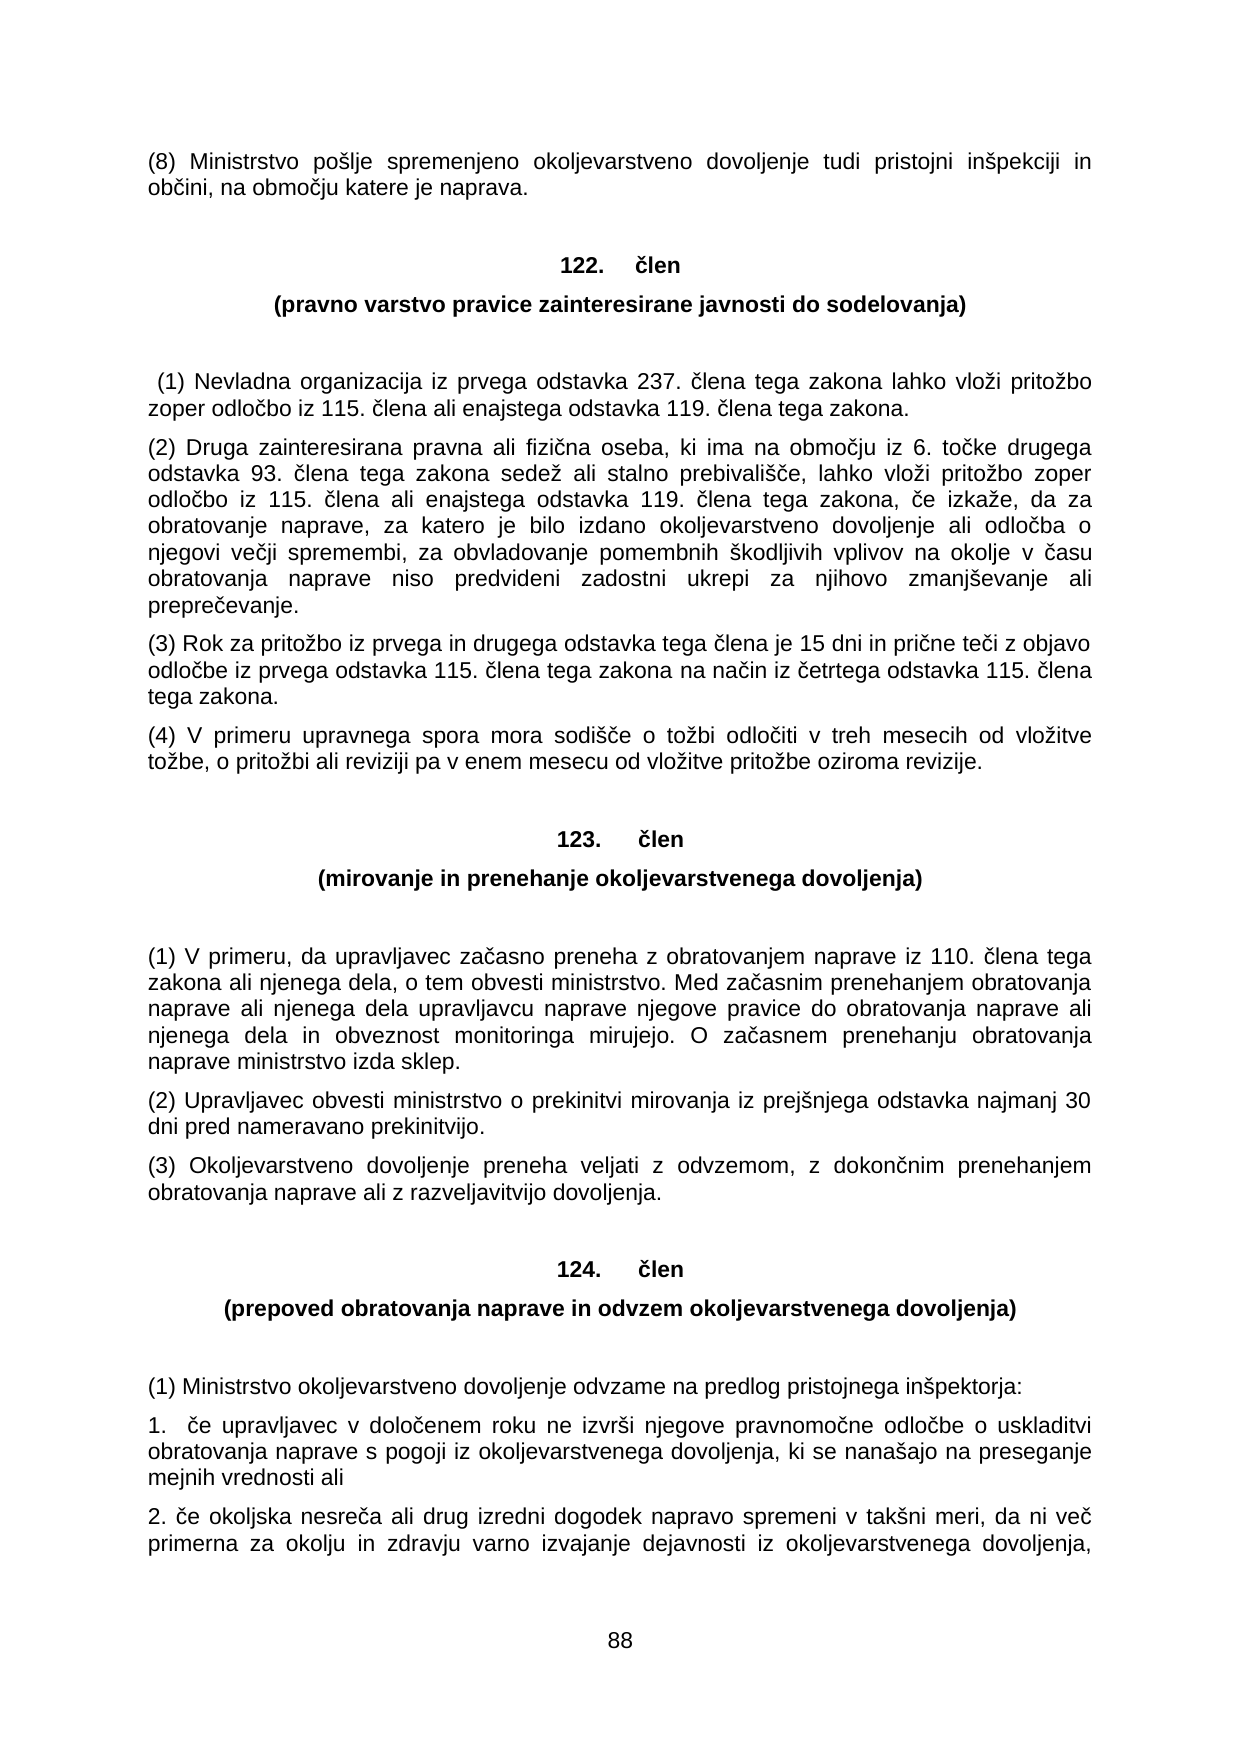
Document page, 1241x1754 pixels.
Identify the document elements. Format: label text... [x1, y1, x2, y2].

text (4) V primeru upravnega spora mora sodišče o tožbi odločiti v treh mesecih od vložitve tožbe, o pritožbi ali reviziji pa v enem mesecu od vložitve pritožbe oziroma revizije. [148, 722, 1093, 775]
list člen [148, 1256, 1093, 1282]
text 1. če upravljavec v določenem roku ne izvrši njegove pravnomočne odločbe o uskladitvi obratovanja naprave s pogoji iz okoljevarstvenega dovoljenja, ki se nanašajo na preseganje mejnih vrednosti ali [148, 1412, 1093, 1491]
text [148, 1503, 1093, 1556]
text (1) Ministrstvo okoljevarstveno dovoljenje odvzame na predlog pristojnega inšpektorja: [148, 1373, 1093, 1399]
text (3) Okoljevarstveno dovoljenje preneha veljati z odvzemom, z dokončnim prenehanjem obratovanja naprave ali z razveljavitvijo dovoljenja. [148, 1152, 1093, 1205]
list člen [148, 826, 1093, 852]
text (8) Ministrstvo pošlje spremenjeno okoljevarstveno dovoljenje tudi pristojni inšpekciji in občini, na območju katere je naprava. [148, 148, 1093, 200]
text (2) Upravljavec obvesti ministrstvo o prekinitvi mirovanja iz prejšnjega odstavka najmanj 30 dni pred nameravano prekinitvijo. [148, 1087, 1093, 1139]
list člen [148, 252, 1093, 278]
text (mirovanje in prenehanje okoljevarstvenega dovoljenja) [148, 865, 1093, 891]
text (2) Druga zainteresirana pravna ali fizična oseba, ki ima na območju iz 6. točke drugega odstavka 93. člena tega zakona sedež ali stalno prebivališče, lahko vloži pritožbo zoper odločbo iz 115. člena ali enajstega odstavka 119. člena tega zakona, če izkaže, da za obratovanje naprave, za katero je bilo izdano okoljevarstveno dovoljenje ali odločba o njegovi večji spremembi, za obvladovanje pomembnih škodljivih vplivov na okolje v času obratovanja naprave niso predvideni zadostni ukrepi za njihovo zmanjševanje ali preprečevanje. [148, 433, 1093, 618]
text (3) Rok za pritožbo iz prvega in drugega odstavka tega člena je 15 dni in prične teči z objavo odločbe iz prvega odstavka 115. člena tega zakona na način iz četrtega odstavka 115. člena tega zakona. [148, 630, 1093, 709]
text (prepoved obratovanja naprave in odvzem okoljevarstvenega dovoljenja) [148, 1295, 1093, 1321]
text (pravno varstvo pravice zainteresirane javnosti do sodelovanja) [148, 291, 1093, 317]
text (1) Nevladna organizacija iz prvega odstavka 237. člena tega zakona lahko vloži pritožbo zoper odločbo iz 115. člena ali enajstega odstavka 119. člena tega zakona. [148, 368, 1093, 421]
text (1) V primeru, da upravljavec začasno preneha z obratovanjem naprave iz 110. člena tega zakona ali njenega dela, o tem obvesti ministrstvo. Med začasnim prenehanjem obratovanja naprave ali njenega dela upravljavcu naprave njegove pravice do obratovanja naprave ali njenega dela in obveznost monitoringa mirujejo. O začasnem prenehanju obratovanja naprave ministrstvo izda sklep. [148, 943, 1093, 1074]
